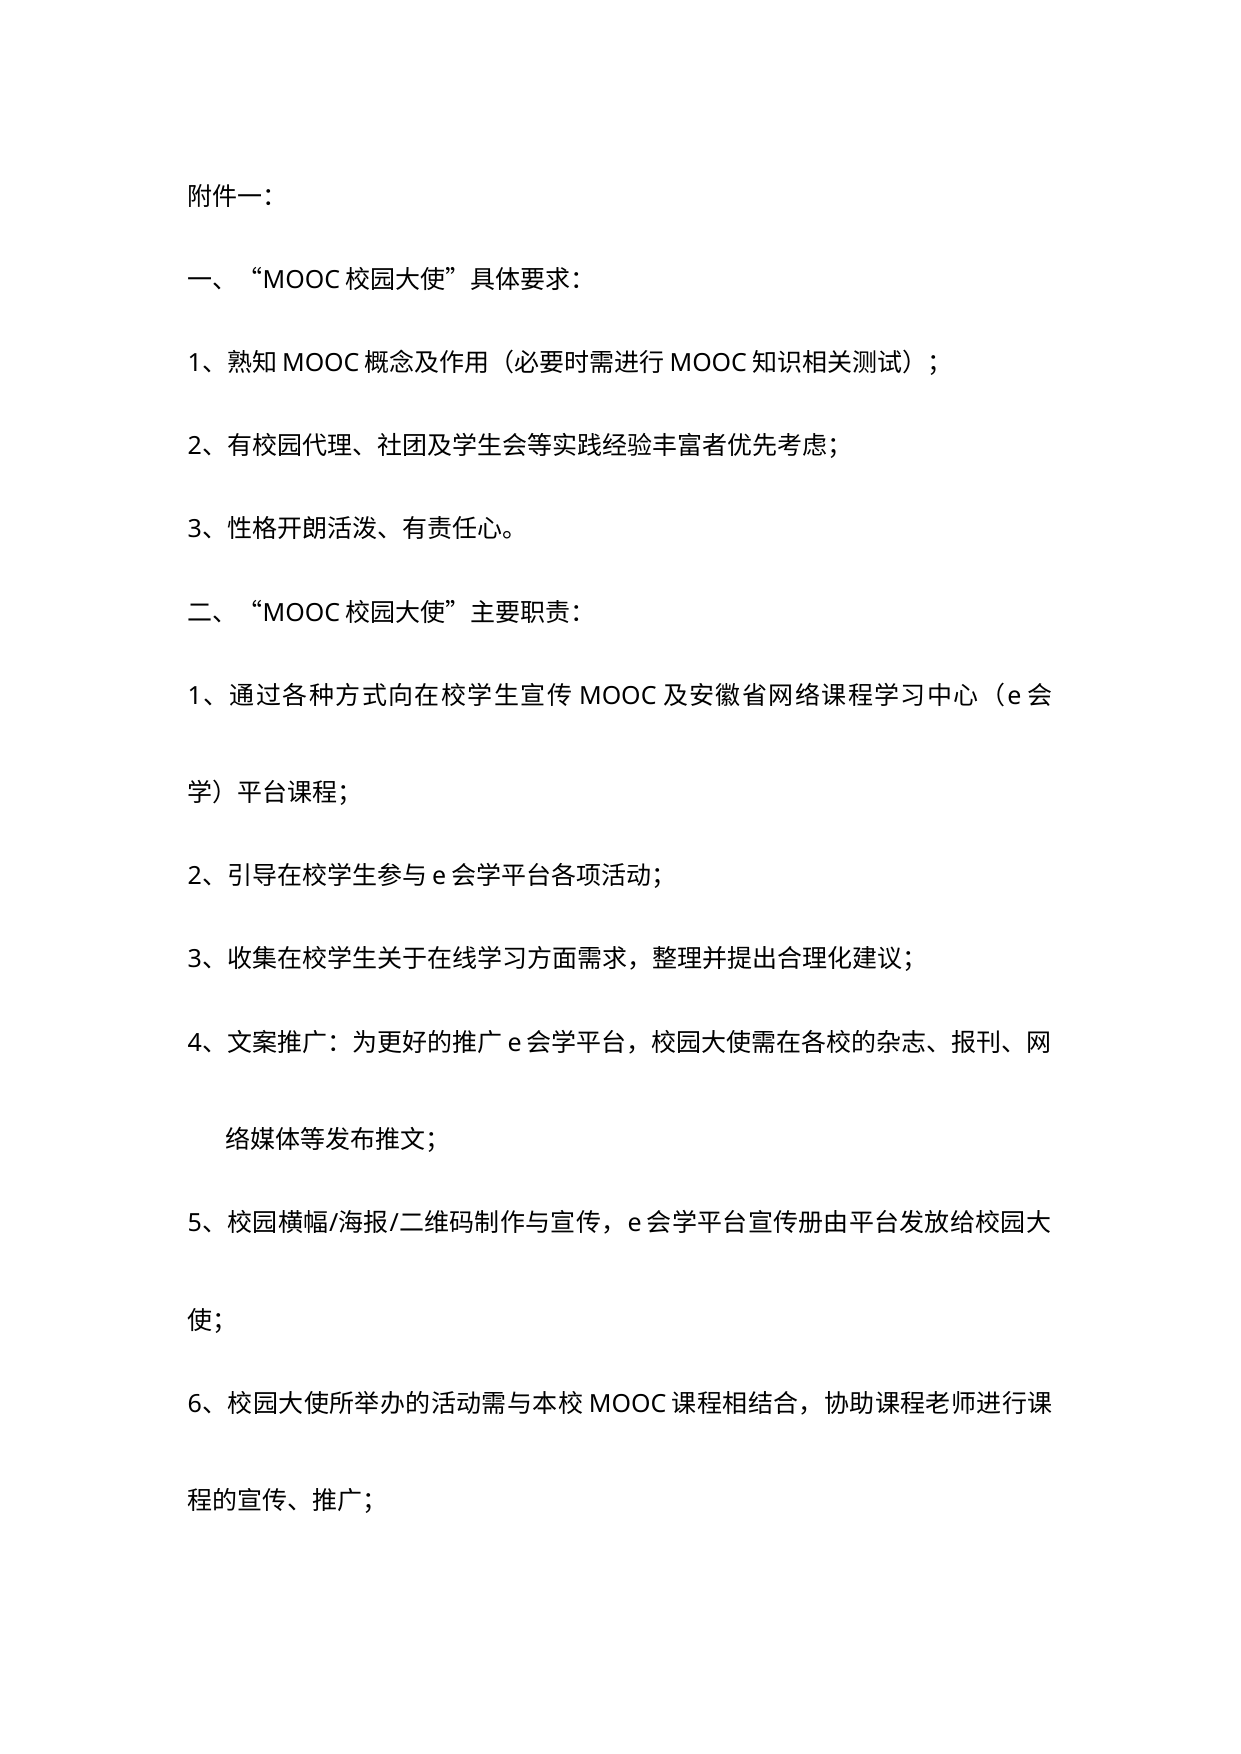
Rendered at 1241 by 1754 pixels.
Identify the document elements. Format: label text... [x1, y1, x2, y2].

text 1、通过各种方式向在校学生宣传MOOC及安徽省网络课程学习中心（e会学）平台课程； [187, 661, 1053, 823]
text 附件一： [187, 162, 1053, 227]
text 3、性格开朗活泼、有责任心。 [187, 494, 1053, 559]
text 一、“MOOC校园大使”具体要求： [187, 245, 1053, 310]
text 3、收集在校学生关于在线学习方面需求，整理并提出合理化建议； [187, 924, 1053, 989]
text 6、校园大使所举办的活动需与本校MOOC课程相结合，协助课程老师进行课程的宣传、推广； [187, 1369, 1053, 1531]
text 4、文案推广：为更好的推广e会学平台，校园大使需在各校的杂志、报刊、网络媒体等发布推文； [187, 1008, 1053, 1170]
text 5、校园横幅/海报/二维码制作与宣传，e会学平台宣传册由平台发放给校园大使； [187, 1188, 1053, 1351]
text 2、引导在校学生参与e会学平台各项活动； [187, 841, 1053, 906]
text 1、熟知MOOC概念及作用（必要时需进行MOOC知识相关测试）； [187, 328, 1053, 393]
list 二、“MOOC校园大使”主要职责： [187, 578, 1053, 643]
text 2、有校园代理、社团及学生会等实践经验丰富者优先考虑； [187, 411, 1053, 476]
